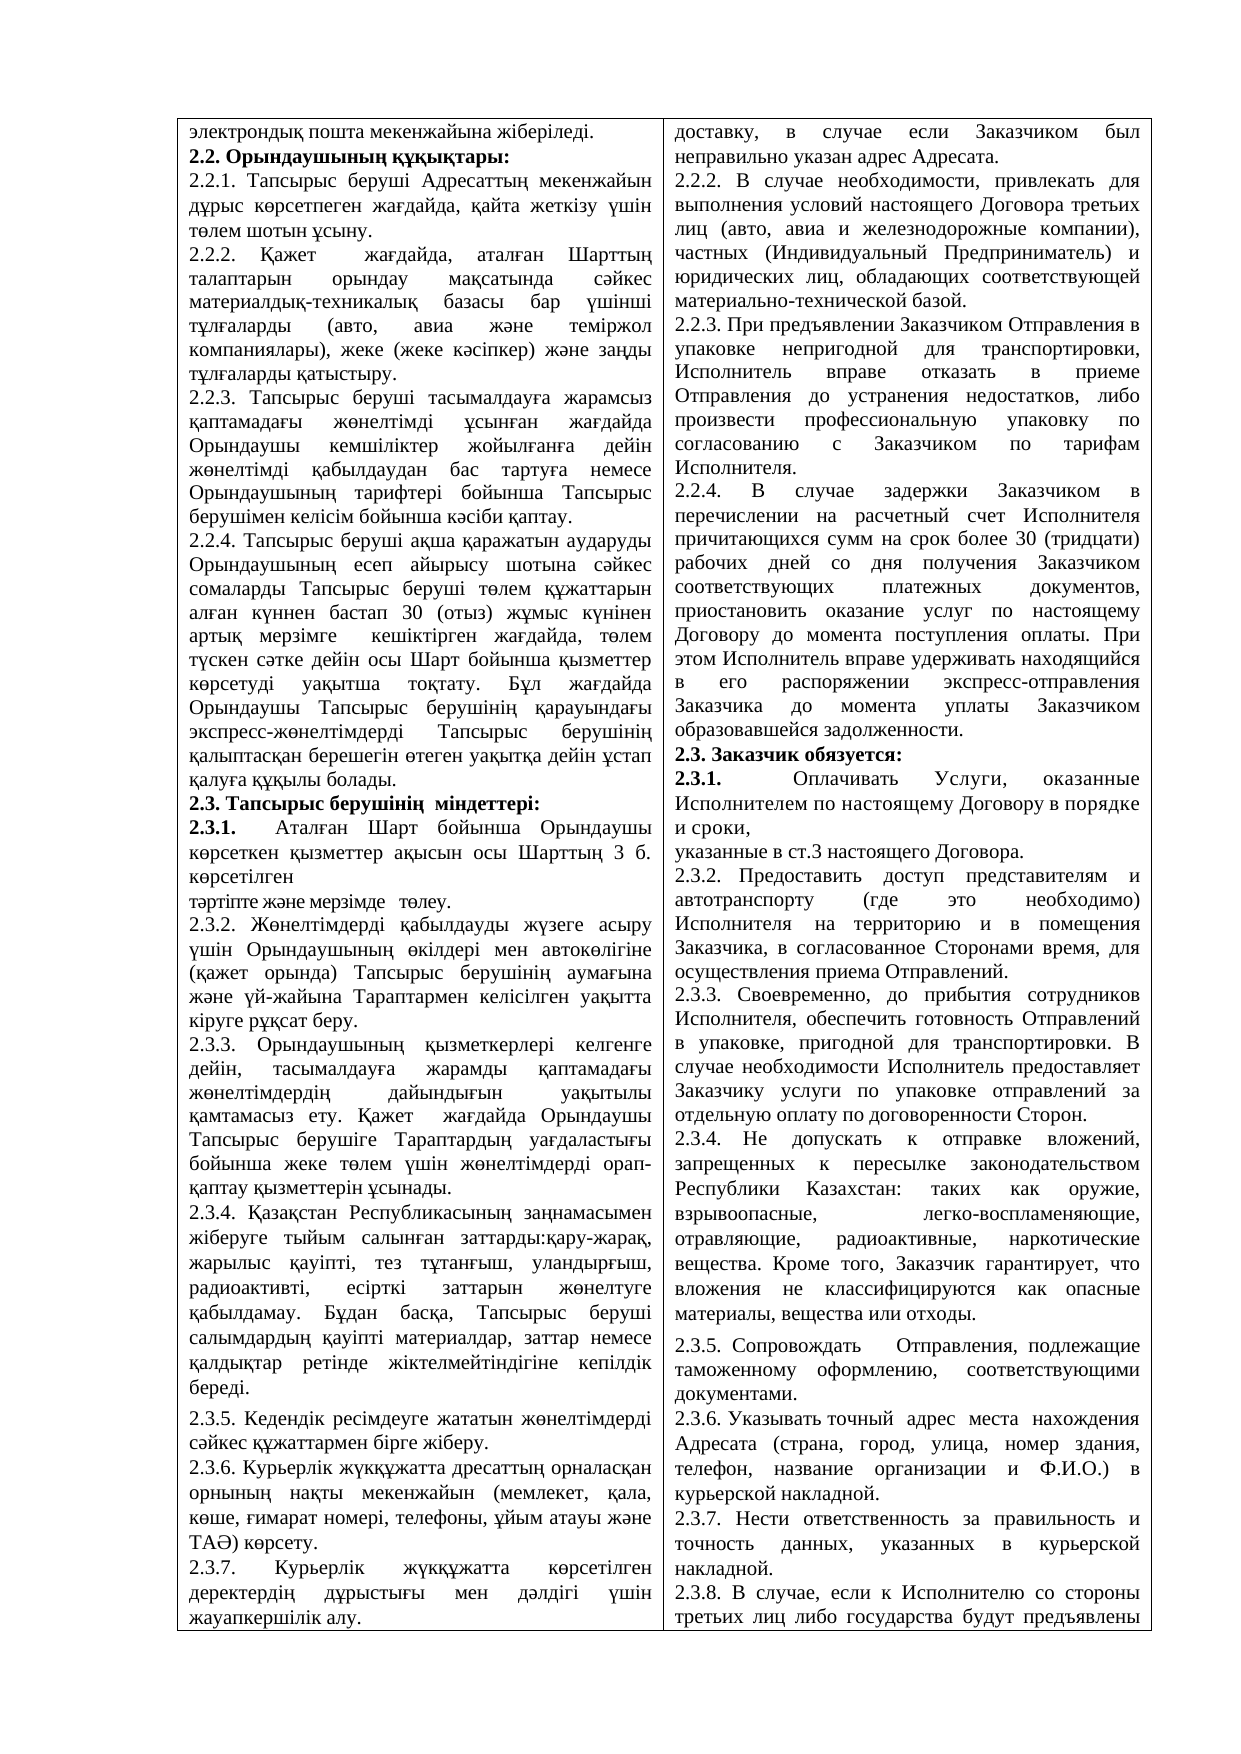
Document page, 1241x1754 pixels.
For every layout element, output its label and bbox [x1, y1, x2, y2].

table_header [664, 119, 1151, 1630]
table_header [178, 119, 663, 1630]
